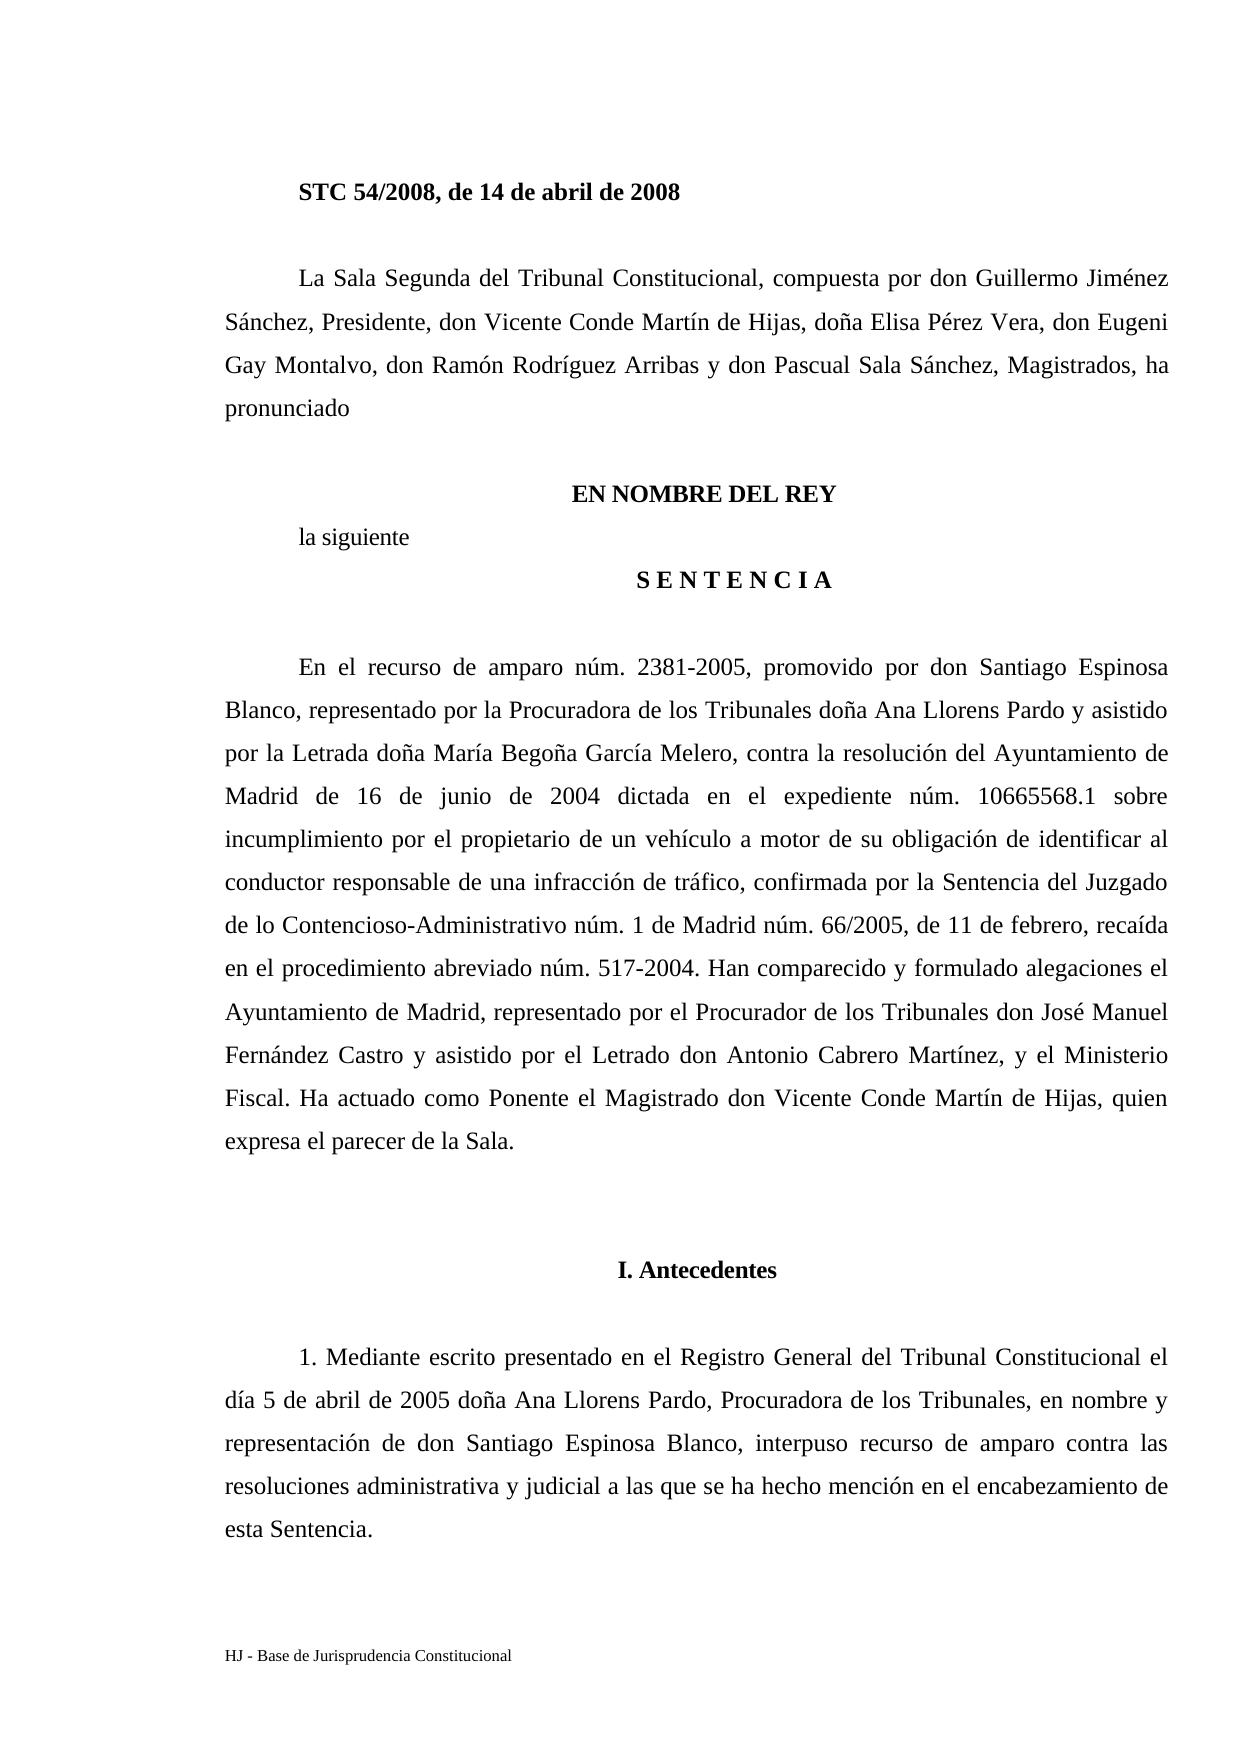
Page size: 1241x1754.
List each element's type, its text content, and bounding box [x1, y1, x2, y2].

text La Sala Segunda del Tribunal Constitucional, compuesta por don Guillermo Jiménez Sánchez, Presidente, don Vicente Conde Martín de Hijas, doña Elisa Pérez Vera, don Eugeni Gay Montalvo, don Ramón Rodríguez Arribas y don Pascual Sala Sánchez, Magistrados, ha pronunciado [224, 263, 1169, 422]
text 1. Mediante escrito presentado en el Registro General del Tribunal Constitucional el día 5 de abril de 2005 doña Ana Llorens Pardo, Procuradora de los Tribunales, en nombre y representación de don Santiago Espinosa Blanco, interpuso recurso de amparo contra las resoluciones administrativa y judicial a las que se ha hecho mención en el encabezamiento de esta Sentencia. [224, 1342, 1169, 1543]
text EN NOMBRE DEL REY [224, 479, 1110, 508]
text En el recurso de amparo núm. 2381-2005, promovido por don Santiago Espinosa Blanco, representado por la Procuradora de los Tribunales doña Ana Llorens Pardo y asistido por la Letrada doña María Begoña García Melero, contra la resolución del Ayuntamiento de Madrid de 16 de junio de 2004 dictada en el expediente núm. 10665568.1 sobre incumplimiento por el propietario de un vehículo a motor de su obligación de identificar al conductor responsable de una infracción de tráfico, confirmada por la Sentencia del Juzgado de lo Contencioso-Administrativo núm. 1 de Madrid núm. 66/2005, de 11 de febrero, recaída en el procedimiento abreviado núm. 517-2004. Han comparecido y formulado alegaciones el Ayuntamiento de Madrid, representado por el Procurador de los Tribunales don José Manuel Fernández Castro y asistido por el Letrado don Antonio Cabrero Martínez, y el Ministerio Fiscal. Ha actuado como Ponente el Magistrado don Vicente Conde Martín de Hijas, quien expresa el parecer de la Sala. [224, 652, 1169, 1155]
text S E N T E N C I A [224, 565, 1169, 594]
text la siguiente [224, 522, 1110, 551]
text I. Antecedentes [224, 1255, 1169, 1284]
text STC 54/2008, de 14 de abril de 2008 [224, 177, 1169, 206]
